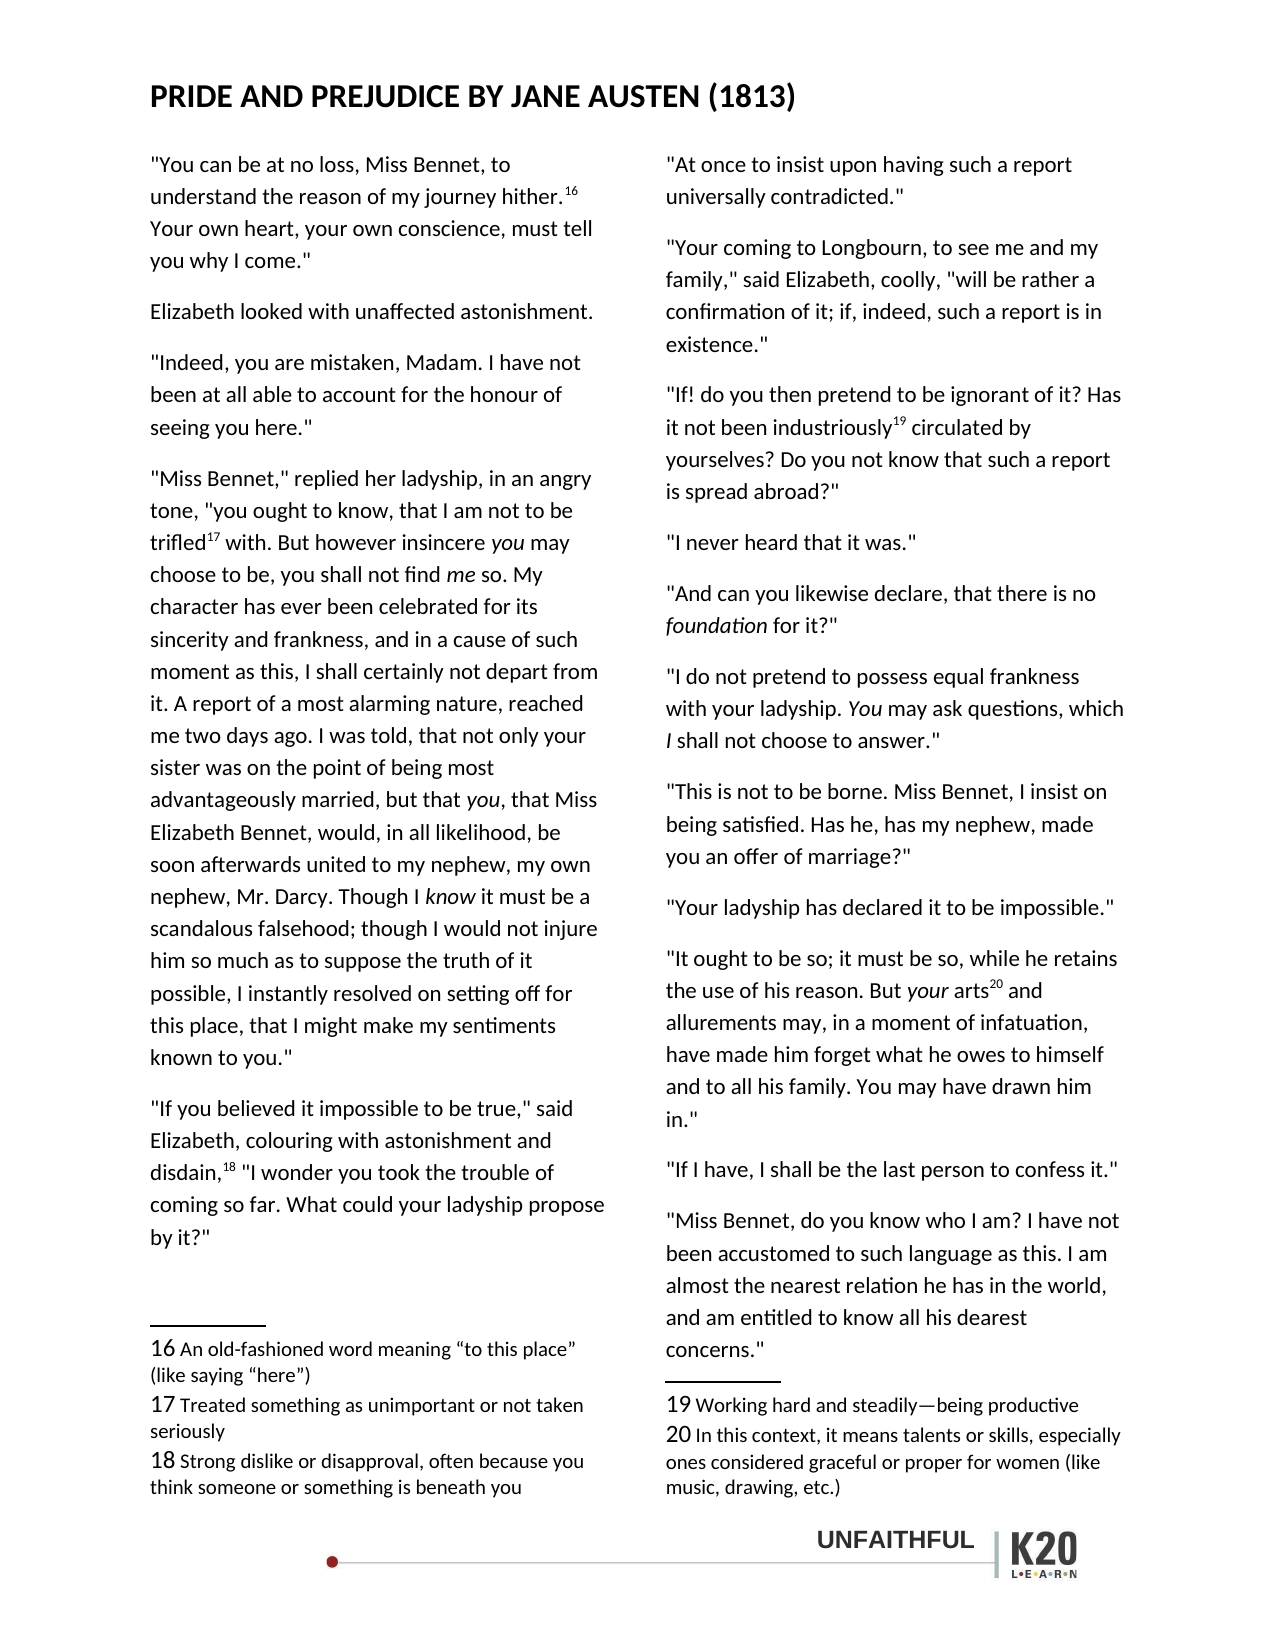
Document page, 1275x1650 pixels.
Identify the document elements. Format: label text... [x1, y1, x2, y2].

text "Indeed, you are mistaken, Madam. I have not been at all able to account for the honour of seeing you here." [150, 348, 609, 441]
text "I never heard that it was." [666, 528, 1125, 556]
text "If I have, I shall be the last person to confess it." [666, 1156, 1125, 1184]
text "It ought to be so; it must be so, while he retains the use of his reason. But your arts and allurements may, in a moment of infatuation, have made him forget what he owes to himself and to all his family. You may have drawn him in." [666, 944, 1125, 1133]
text "Your ladyship has declared it to be impossible." [666, 893, 1125, 921]
text "Miss Bennet, do you know who I am? I have not been accustomed to such language as this. I am almost the nearest relation he has in the world, and am entitled to know all his dearest concerns." [666, 1207, 1125, 1363]
text "I do not pretend to possess equal frankness with your ladyship. You may ask questions, which I shall not choose to answer." [666, 662, 1125, 754]
text "This is not to be borne. Miss Bennet, I insist on being satisfied. Has he, has my nephew, made you an offer of marriage?" [666, 777, 1125, 870]
text "If! do you then pretend to be ignorant of it? Has it not been industriously circulated by yourselves? Do you not know that such a report is spread abroad?" [666, 381, 1125, 505]
text "Miss Bennet," replied her ladyship, in an angry tone, "you ought to know, that I am not to be trifled with. But however insincere you may choose to be, you shall not find me so. My character has ever been celebrated for its sincerity and frankness, and in a cause of such moment as this, I shall certainly not depart from it. A report of a most alarming nature, reached me two days ago. I was told, that not only your sister was on the point of being most advantageously married, but that you, that Miss Elizabeth Bennet, would, in all likelihood, be soon afterwards united to my nephew, my own nephew, Mr. Darcy. Though I know it must be a scandalous falsehood; though I would not injure him so much as to suppose the truth of it possible, I instantly resolved on setting off for this place, that I might make my sentiments known to you." [150, 464, 609, 1071]
text Elizabeth looked with unaffected astonishment. [150, 297, 609, 326]
text "You can be at no loss, Miss Bennet, to understand the reason of my journey hither. Your own heart, your own conscience, must tell you why I come." [150, 150, 609, 274]
text "And can you likewise declare, that there is no foundation for it?" [666, 579, 1125, 639]
picture [326, 1528, 1077, 1581]
text "Your coming to Longbourn, to see me and my family," said Elizabeth, coolly, "will be rather a confirmation of it; if, indeed, such a report is in existence." [666, 233, 1125, 358]
text "If you believed it impossible to be true," said Elizabeth, colouring with astonishment and disdain, "I wonder you took the trouble of coming so far. What could your ladyship propose by it?" [150, 1094, 609, 1251]
text "At once to insist upon having such a report universally contradicted." [666, 150, 1125, 210]
